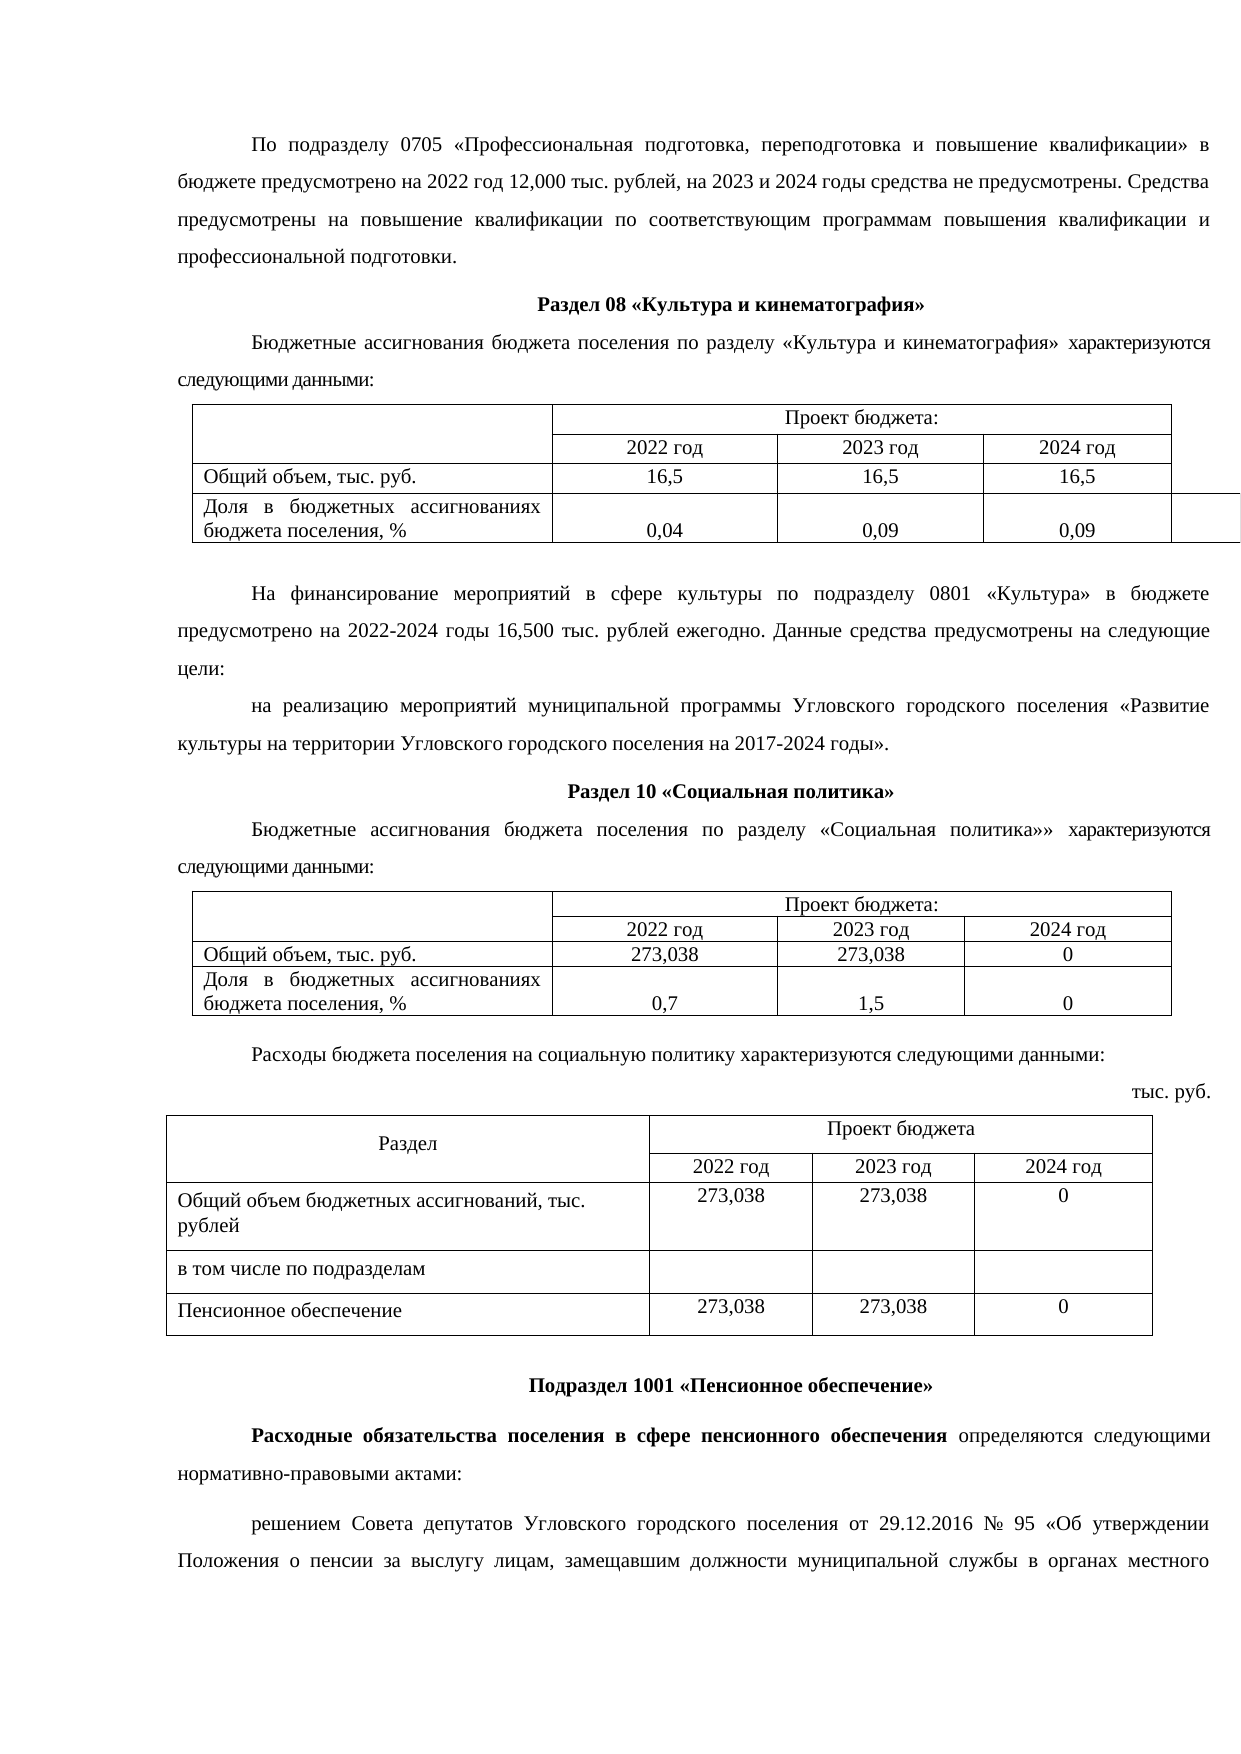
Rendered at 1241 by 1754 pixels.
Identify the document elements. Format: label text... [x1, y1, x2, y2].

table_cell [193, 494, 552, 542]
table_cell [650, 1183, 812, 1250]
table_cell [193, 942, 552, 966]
text Расходные обязательства поселения в сфере пенсионного обеспечения определяются следующими нормативно-правовыми актами: [177, 1409, 1211, 1484]
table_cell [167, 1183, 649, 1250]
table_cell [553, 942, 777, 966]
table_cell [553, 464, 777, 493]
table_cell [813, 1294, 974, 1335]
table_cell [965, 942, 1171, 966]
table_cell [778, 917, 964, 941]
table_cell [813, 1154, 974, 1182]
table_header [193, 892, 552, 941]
text Подраздел 1001 «Пенсионное обеспечение» [177, 1373, 1211, 1397]
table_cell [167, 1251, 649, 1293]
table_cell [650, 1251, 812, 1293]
text Раздел 08 «Культура и кинематография» [177, 292, 1211, 316]
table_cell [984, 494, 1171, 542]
text тыс. руб. [177, 1078, 1211, 1103]
text Расходы бюджета поселения на социальную политику характеризуются следующими данными: [177, 1028, 1211, 1066]
text на реализацию мероприятий муниципальной программы Угловского городского поселения «Развитие культуры на территории Угловского городского поселения на 2017-2024 годы». [177, 680, 1211, 755]
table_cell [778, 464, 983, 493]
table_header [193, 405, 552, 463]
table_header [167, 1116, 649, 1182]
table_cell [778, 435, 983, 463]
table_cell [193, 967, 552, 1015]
text По подразделу 0705 «Профессиональная подготовка, переподготовка и повышение квалификации» в бюджете предусмотрено на 2022 год 12,000 тыс. рублей, на 2023 и 2024 годы средства не предусмотрены. Средства предусмотрены на повышение квалификации по соответствующим программам повышения квалификации и профессиональной подготовки. [177, 118, 1211, 268]
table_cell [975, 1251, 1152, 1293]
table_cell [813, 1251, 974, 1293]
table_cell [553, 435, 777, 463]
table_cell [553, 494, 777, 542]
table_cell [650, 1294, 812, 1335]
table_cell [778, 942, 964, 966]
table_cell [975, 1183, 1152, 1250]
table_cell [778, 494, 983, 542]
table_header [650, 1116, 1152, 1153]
text На финансирование мероприятий в сфере культуры по подразделу 0801 «Культура» в бюджете предусмотрено на 2022-2024 годы 16,500 тыс. рублей ежегодно. Данные средства предусмотрены на следующие цели: [177, 567, 1211, 680]
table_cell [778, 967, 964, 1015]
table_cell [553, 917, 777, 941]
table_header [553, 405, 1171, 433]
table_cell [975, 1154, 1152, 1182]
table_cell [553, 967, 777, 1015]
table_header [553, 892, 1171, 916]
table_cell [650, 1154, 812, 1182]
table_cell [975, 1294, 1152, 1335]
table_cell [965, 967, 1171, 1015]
text Бюджетные ассигнования бюджета поселения по разделу «Культура и кинематография» характеризуются следующими данными: [177, 316, 1211, 391]
text Раздел 10 «Социальная политика» [177, 779, 1211, 803]
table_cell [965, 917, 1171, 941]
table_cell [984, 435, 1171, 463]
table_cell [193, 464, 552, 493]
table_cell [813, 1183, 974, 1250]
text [177, 1497, 1211, 1572]
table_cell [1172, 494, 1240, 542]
text Бюджетные ассигнования бюджета поселения по разделу «Социальная политика»» характеризуются следующими данными: [177, 803, 1211, 878]
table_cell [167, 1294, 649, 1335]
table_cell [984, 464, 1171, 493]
